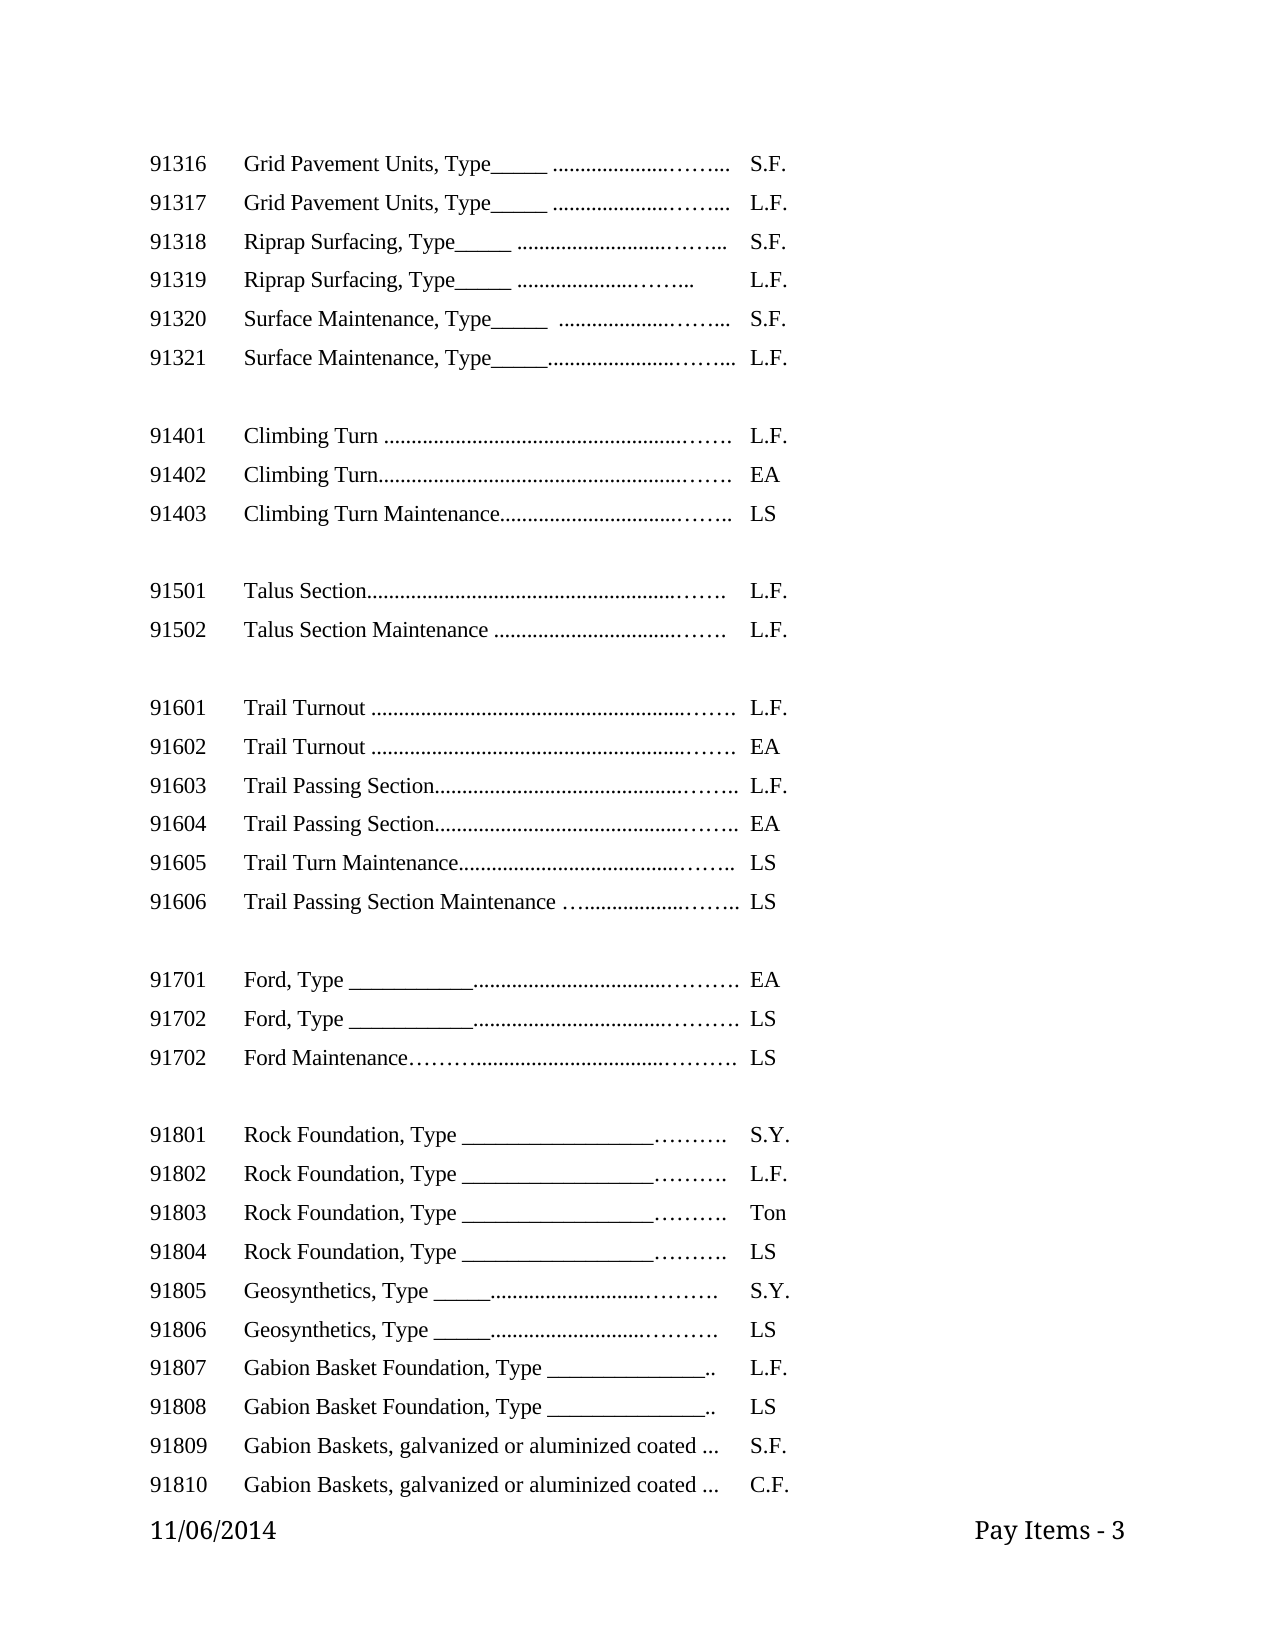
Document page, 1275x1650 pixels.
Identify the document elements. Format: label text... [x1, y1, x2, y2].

text 91806 Geosynthetics, Type _____............................………. LS [150, 1316, 1125, 1342]
text 91602 Trail Turnout .........................................................……. EA [150, 733, 1125, 759]
text 91808 Gabion Basket Foundation, Type ______________.. LS [150, 1393, 1125, 1420]
text 91402 Climbing Turn.......................................................……. EA [150, 461, 1125, 487]
text 91702 Ford Maintenance………..................................………. LS [150, 1044, 1125, 1070]
text 91802 Rock Foundation, Type _________________………. L.F. [150, 1160, 1125, 1187]
text 91801 Rock Foundation, Type _________________………. S.Y. [150, 1121, 1125, 1148]
text 91807 Gabion Basket Foundation, Type ______________.. L.F. [150, 1354, 1125, 1381]
text 91809 Gabion Baskets, galvanized or aluminized coated ... S.F. [150, 1432, 1125, 1458]
text 91605 Trail Turn Maintenance........................................…….. LS [150, 849, 1125, 876]
text 91320 Surface Maintenance, Type_____ ....................……... S.F. [150, 305, 1125, 332]
text 91604 Trail Passing Section.............................................…….. EA [150, 811, 1125, 837]
text 91804 Rock Foundation, Type _________________………. LS [150, 1238, 1125, 1264]
text 91317 Grid Pavement Units, Type_____ .....................……... L.F. [150, 189, 1125, 215]
text 91321 Surface Maintenance, Type_____.......................……... L.F. [150, 344, 1125, 371]
text 91606 Trail Passing Section Maintenance …..................…….. LS [150, 888, 1125, 914]
text 91319 Riprap Surfacing, Type_____ .....................……... L.F. [150, 267, 1125, 293]
text 91318 Riprap Surfacing, Type_____ ...........................……... S.F. [150, 228, 1125, 254]
text 91603 Trail Passing Section.............................................…….. L.F. [150, 772, 1125, 798]
text 91810 Gabion Baskets, galvanized or aluminized coated ... C.F. [150, 1471, 1125, 1497]
text 91501 Talus Section........................................................……. L.F. [150, 577, 1125, 604]
text 91403 Climbing Turn Maintenance................................…….. LS [150, 500, 1125, 526]
text 91502 Talus Section Maintenance .................................……. L.F. [150, 616, 1125, 643]
text 91805 Geosynthetics, Type _____............................………. S.Y. [150, 1277, 1125, 1303]
text 91401 Climbing Turn ......................................................……. L.F. [150, 422, 1125, 448]
text 91701 Ford, Type ___________...................................………. EA [150, 966, 1125, 992]
text 91601 Trail Turnout .........................................................……. L.F. [150, 694, 1125, 720]
text 91803 Rock Foundation, Type _________________………. Ton [150, 1199, 1125, 1225]
text 91702 Ford, Type ___________...................................………. LS [150, 1005, 1125, 1031]
text 91316 Grid Pavement Units, Type_____ .....................……... S.F. [150, 150, 1125, 176]
